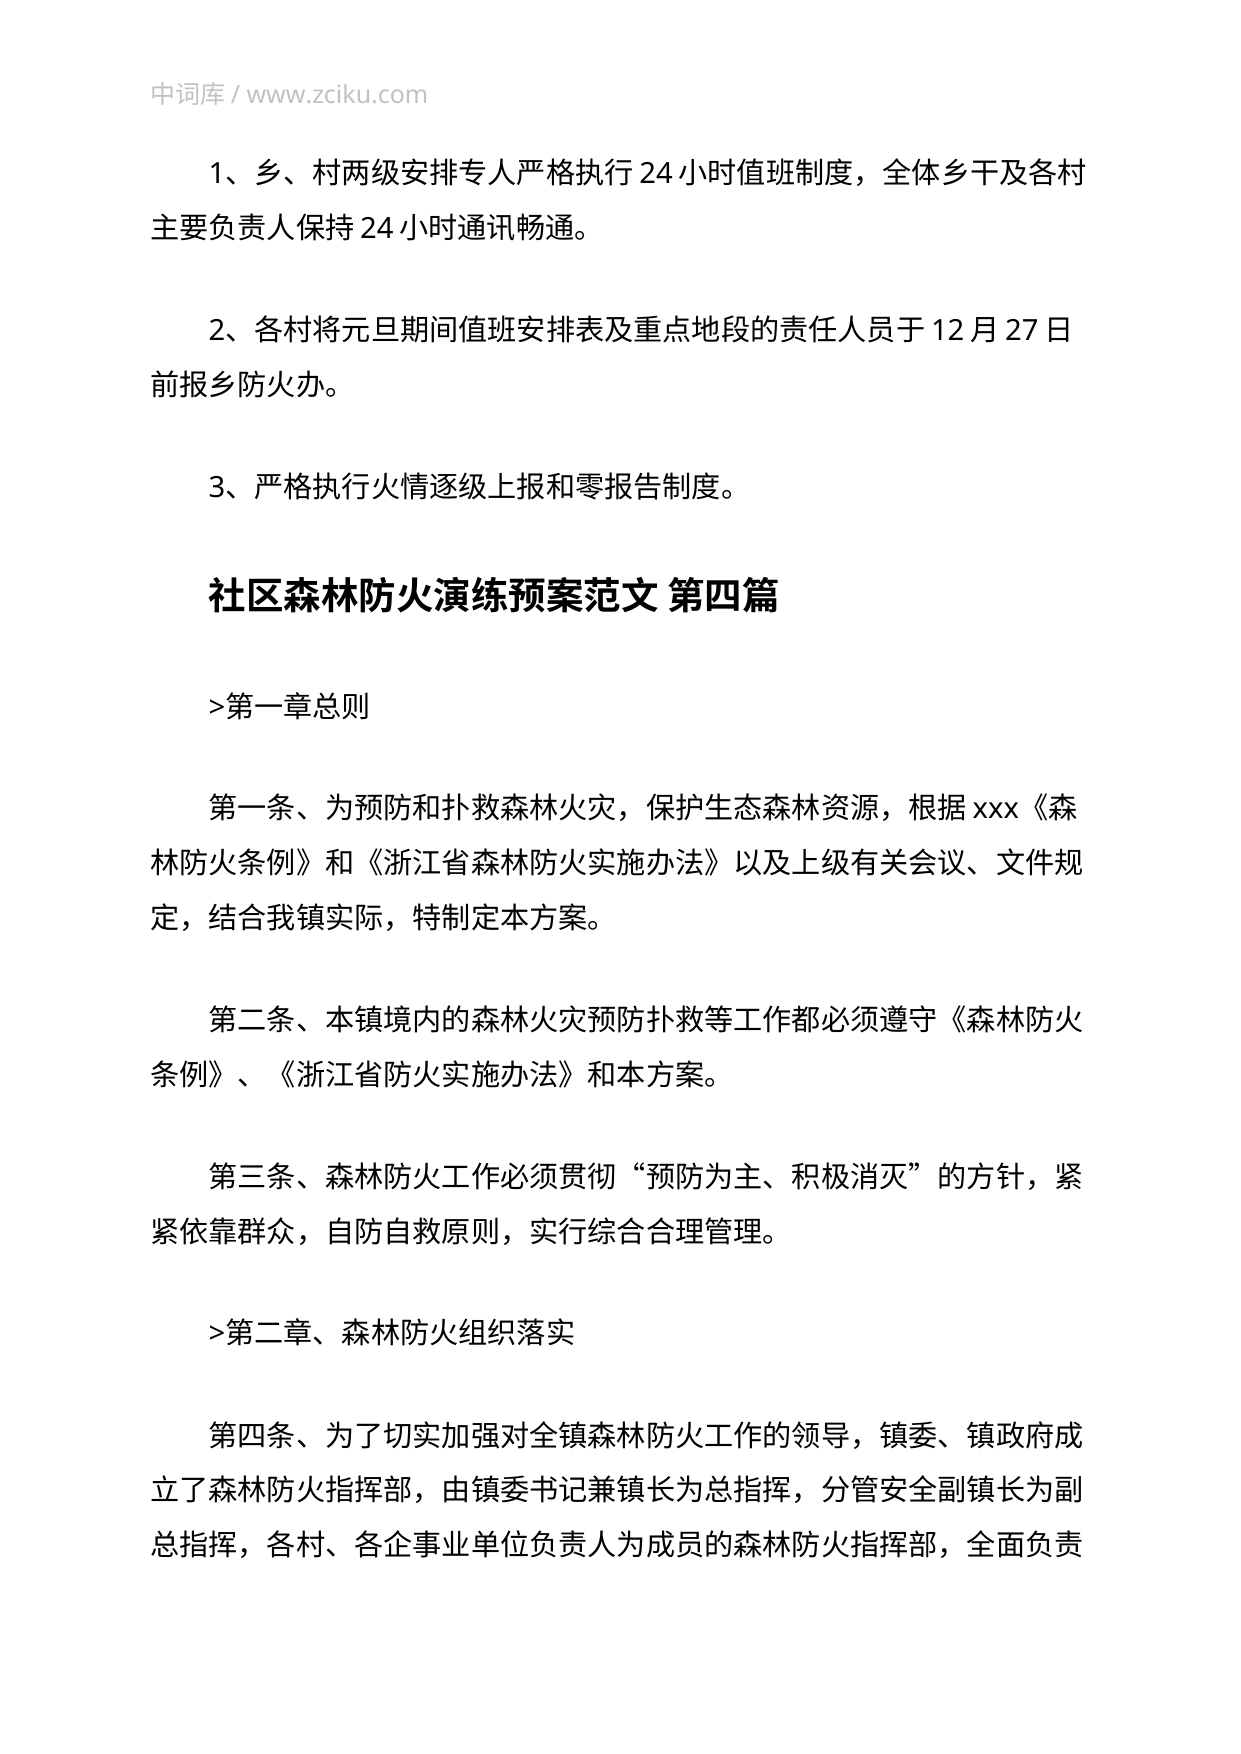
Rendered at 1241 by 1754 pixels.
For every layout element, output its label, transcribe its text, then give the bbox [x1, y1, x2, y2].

text 3、严格执行火情逐级上报和零报告制度。 [150, 464, 1090, 506]
text 2、各村将元旦期间值班安排表及重点地段的责任人员于12月27日前报乡防火办。 [150, 307, 1090, 404]
text >第二章、森林防火组织落实 [150, 1310, 1090, 1352]
text 第三条、森林防火工作必须贯彻“预防为主、积极消灭”的方针，紧紧依靠群众，自防自救原则，实行综合合理管理。 [150, 1153, 1090, 1251]
text 社区森林防火演练预案范文 第四篇 [150, 566, 1090, 620]
text 第一条、为预防和扑救森林火灾，保护生态森林资源，根据xxx《森林防火条例》和《浙江省森林防火实施办法》以及上级有关会议、文件规定，结合我镇实际，特制定本方案。 [150, 785, 1090, 937]
text 1、乡、村两级安排专人严格执行24小时值班制度，全体乡干及各村主要负责人保持24小时通讯畅通。 [150, 150, 1090, 247]
text >第一章总则 [150, 683, 1090, 726]
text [150, 1412, 1090, 1564]
text 第二条、本镇境内的森林火灾预防扑救等工作都必须遵守《森林防火条例》、《浙江省防火实施办法》和本方案。 [150, 997, 1090, 1094]
